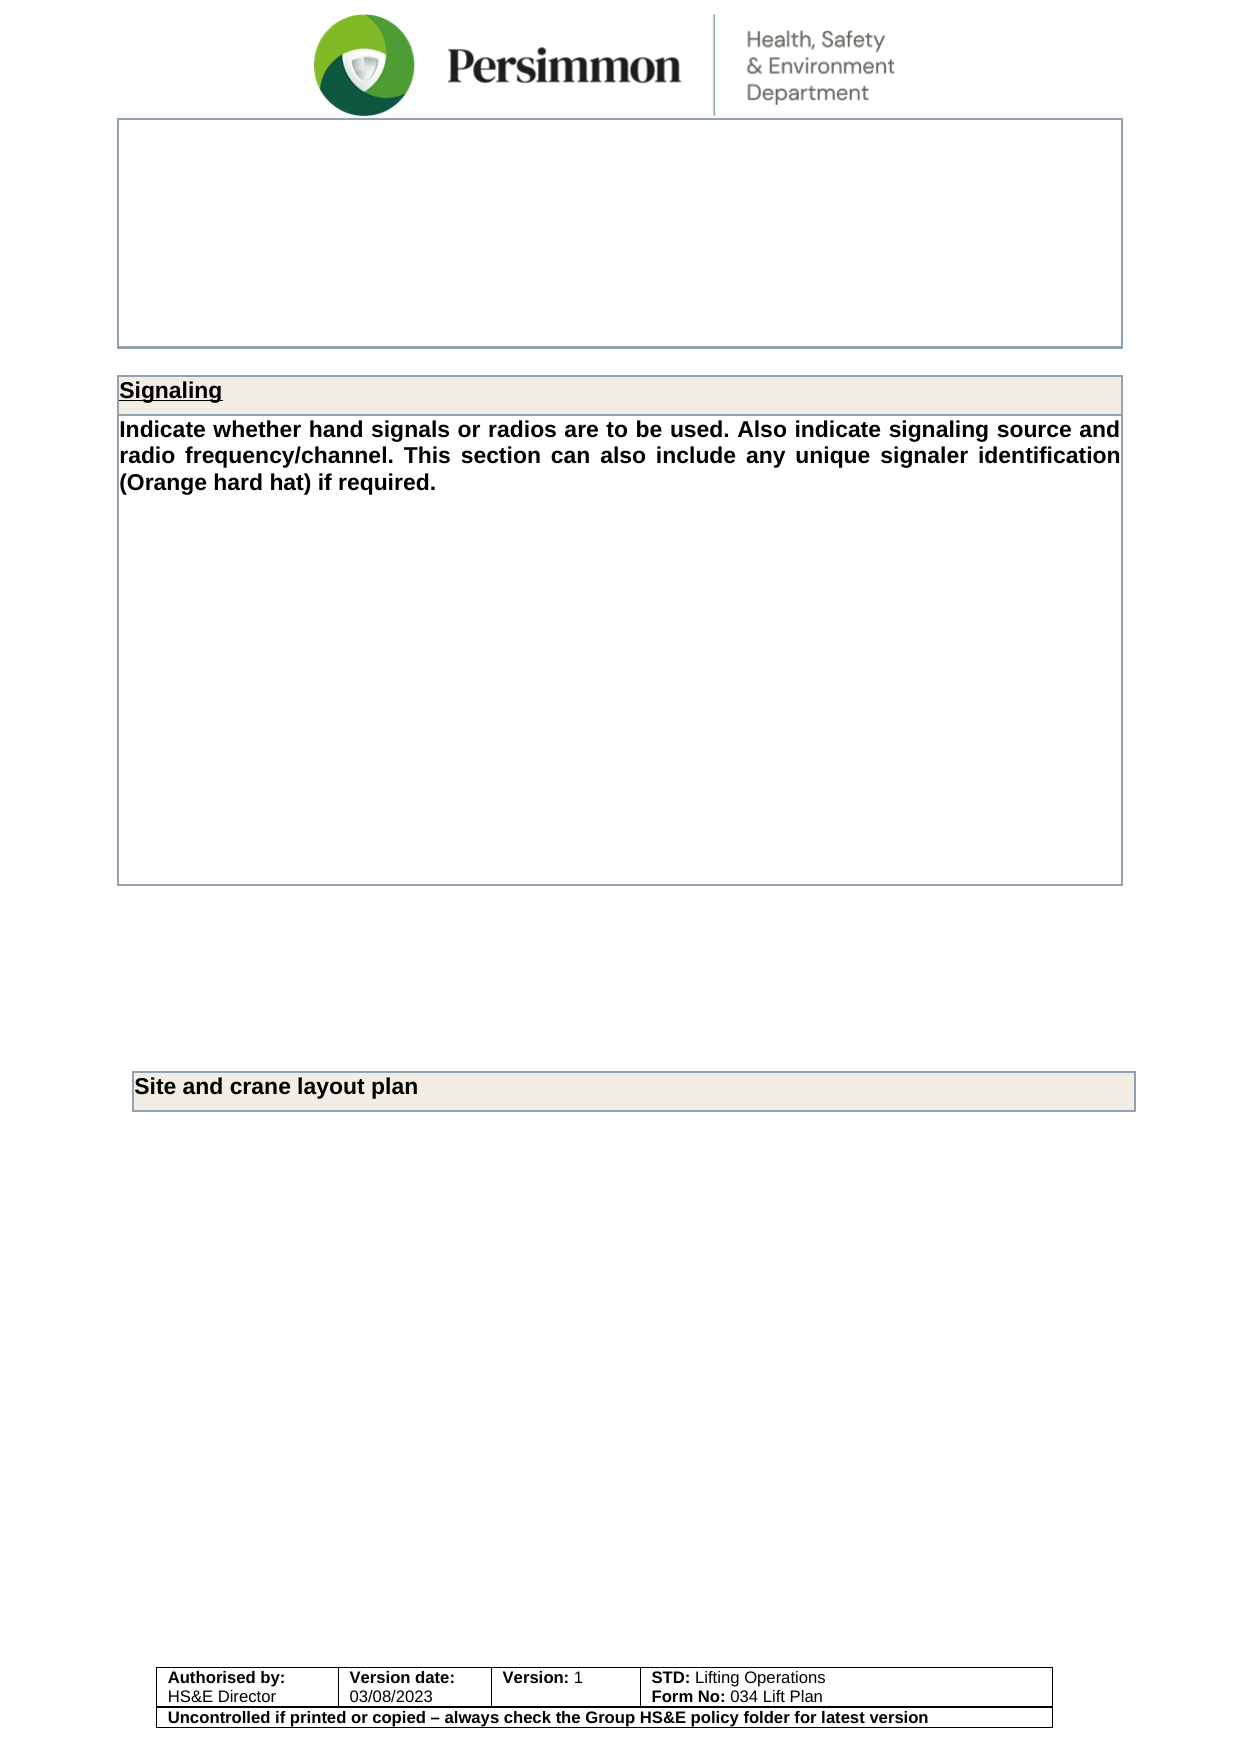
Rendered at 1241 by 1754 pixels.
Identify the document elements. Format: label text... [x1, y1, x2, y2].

table_header Site and crane layout plan [134, 1073, 1134, 1110]
picture [314, 14, 895, 116]
table_cell [119, 120, 1121, 346]
table_header Signaling [119, 377, 1121, 414]
table_cell Indicate whether hand signals or radios are to be used. Also indicate signaling source and radio frequency/channel. This section can also include any unique signaler identification (Orange hard hat) if required. [119, 416, 1121, 884]
